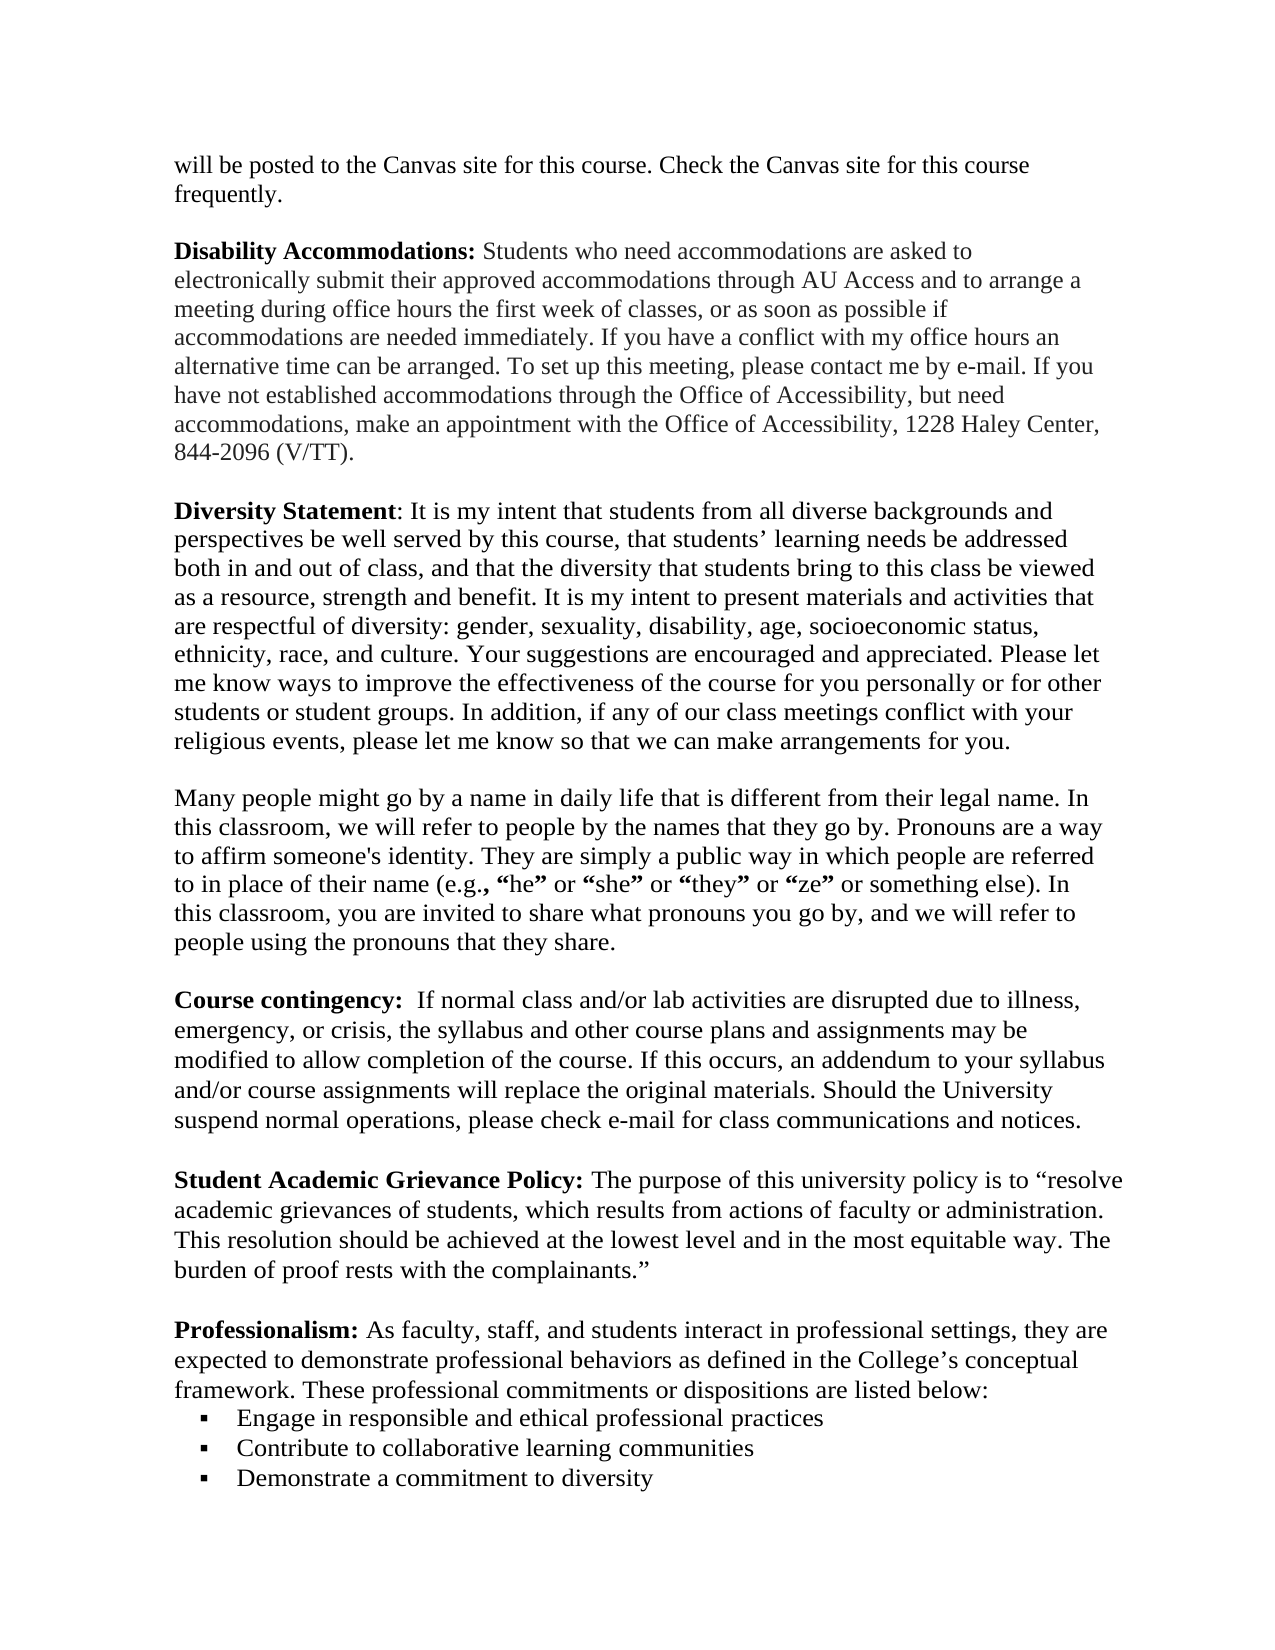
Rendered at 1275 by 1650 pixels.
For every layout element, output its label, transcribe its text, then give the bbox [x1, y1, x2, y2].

text Course contingency: If normal class and/or lab activities are disrupted due to illness, emergency, or crisis, the syllabus and other course plans and assignments may be modified to allow completion of the course. If this occurs, an addendum to your syllabus and/or course assignments will replace the original materials. Should the University suspend normal operations, please check e-mail for class communications and notices. [174, 985, 1116, 1134]
list Contribute to collaborative learning communities [199, 1433, 1125, 1462]
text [174, 150, 1125, 207]
list Demonstrate a commitment to diversity [199, 1463, 1125, 1492]
subtitle Many people might go by a name in daily life that is different from their legal name. In this classroom, we will refer to people by the names that they go by. Pronouns are a way to affirm someone's identity. They are simply a public way in which people are referred to in place of their name (e.g., “he” or “she” or “they” or “ze” or something else). In this classroom, you are invited to share what pronouns you go by, and we will refer to people using the pronouns that they share. [174, 783, 1108, 956]
subtitle Disability Accommodations: Students who need accommodations are asked to electronically submit their approved accommodations through AU Access and to arrange a meeting during office hours the first week of classes, or as soon as possible if accommodations are needed immediately. If you have a conflict with my office hours an alternative time can be arranged. To set up this meeting, please contact me by e-mail. If you have not established accommodations through the Office of Accessibility, but need accommodations, make an appointment with the Office of Accessibility, 1228 Haley Center, 844-2096 (V/TT). [174, 236, 1108, 466]
list Engage in responsible and ethical professional practices [199, 1405, 1125, 1432]
text Professionalism: As faculty, staff, and students interact in professional settings, they are expected to demonstrate professional behaviors as defined in the College’s conceptual framework. These professional commitments or dispositions are listed below: [174, 1315, 1125, 1404]
subtitle Diversity Statement: It is my intent that students from all diverse backgrounds and perspectives be well served by this course, that students’ learning needs be addressed both in and out of class, and that the diversity that students bring to this class be viewed as a resource, strength and benefit. It is my intent to present materials and activities that are respectful of diversity: gender, sexuality, disability, age, socioeconomic status, ethnicity, race, and culture. Your suggestions are encouraged and appreciated. Please let me know ways to improve the effectiveness of the course for you personally or for other students or student groups. In addition, if any of our class meetings conflict with your religious events, please let me know so that we can make arrangements for you. [174, 496, 1108, 754]
text Student Academic Grievance Policy: The purpose of this university policy is to “resolve academic grievances of students, which results from actions of faculty or administration. This resolution should be achieved at the lowest level and in the most equitable way. The burden of proof rests with the complainants.” [174, 1165, 1125, 1284]
